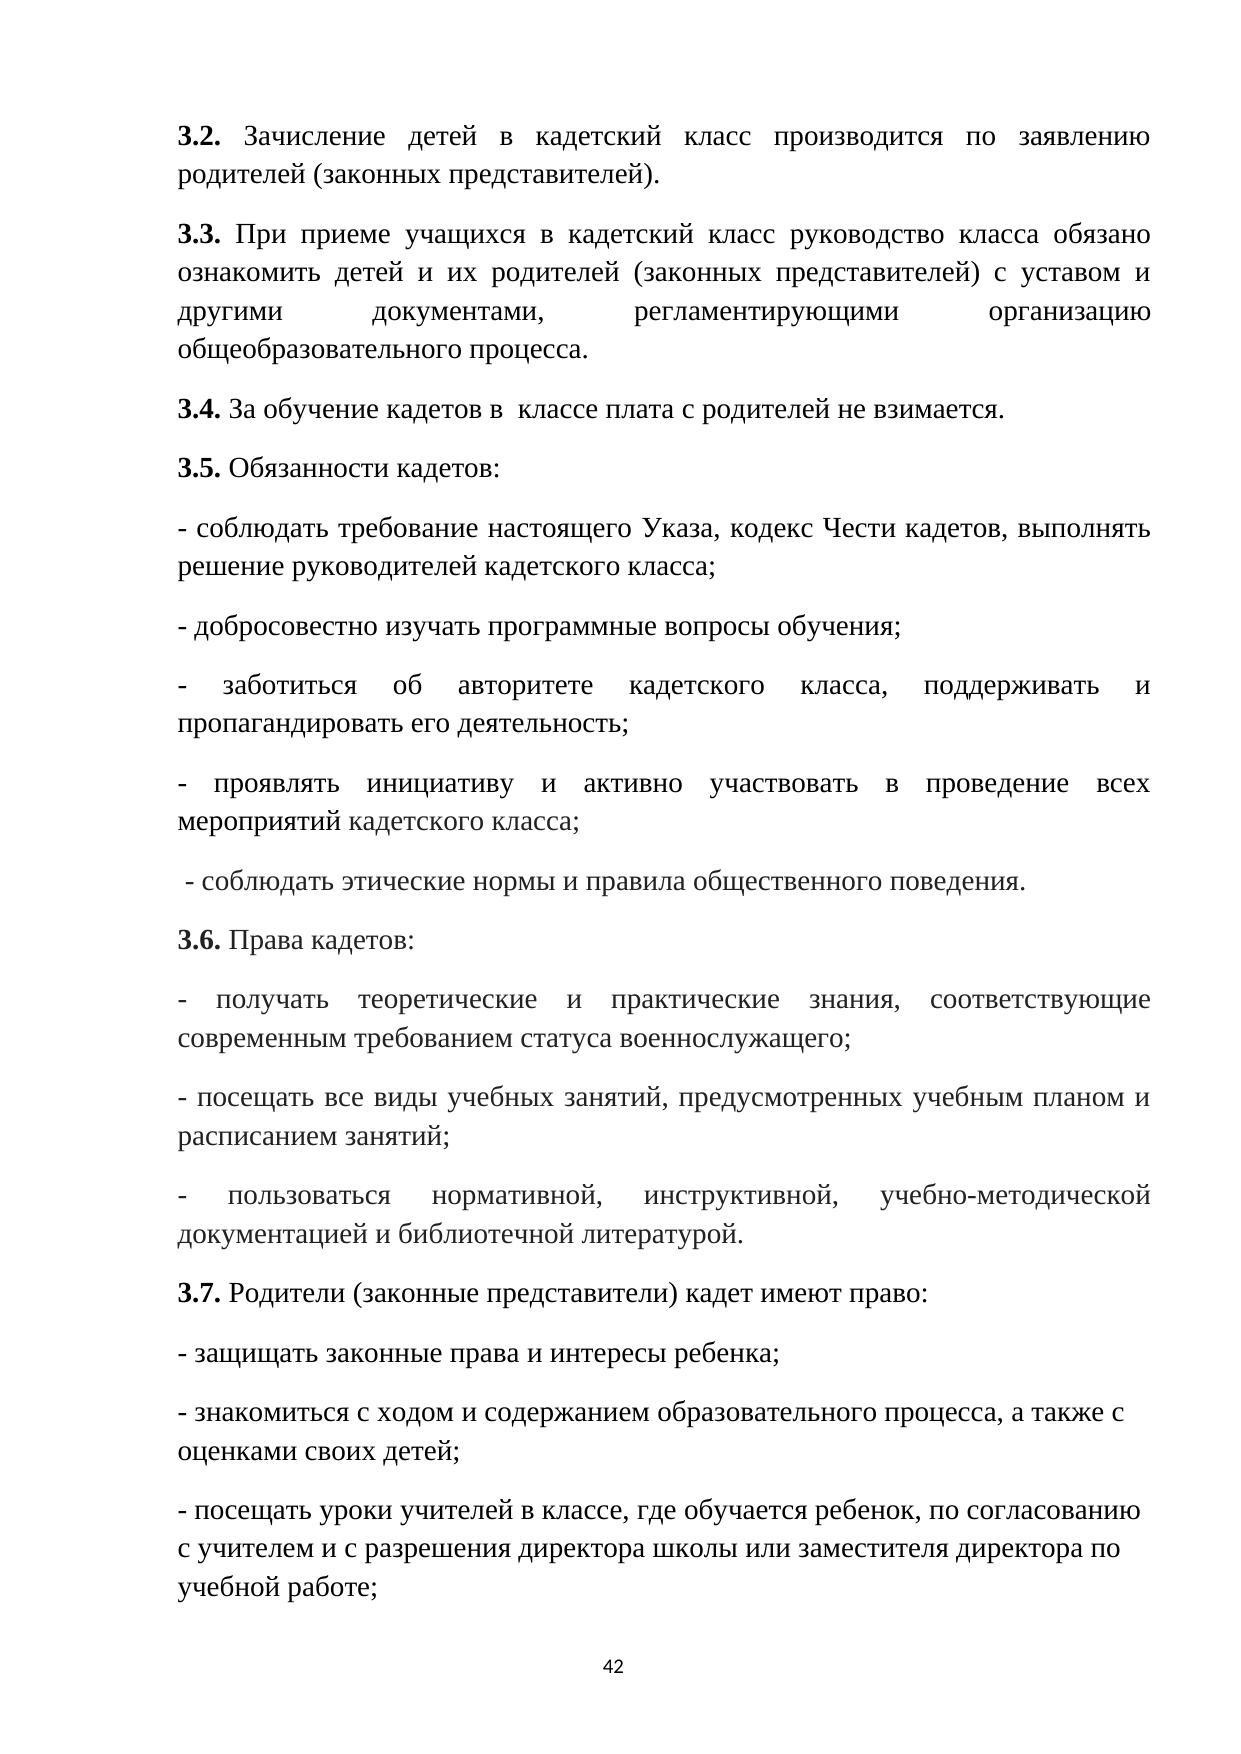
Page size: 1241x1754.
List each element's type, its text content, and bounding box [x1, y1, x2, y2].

text - заботиться об авторитете кадетского класса, поддерживать и пропагандировать его деятельность; [177, 667, 1152, 739]
text - посещать все виды учебных занятий, предусмотренных учебным планом и расписанием занятий; [177, 1079, 1152, 1152]
text - соблюдать требование настоящего Указа, кодекс Чести кадетов, выполнять решение руководителей кадетского класса; [177, 510, 1152, 582]
text - проявлять инициативу и активно участвовать в проведение всех мероприятий кадетского класса; [177, 765, 1152, 837]
text 3.3. При приеме учащихся в кадетский класс руководство класса обязано ознакомить детей и их родителей (законных представителей) с уставом и другими документами, регламентирующими организацию общеобразовательного процесса. [177, 216, 1152, 365]
text - добросовестно изучать программные вопросы обучения; [177, 608, 1152, 641]
text - соблюдать этические нормы и правила общественного поведения. [177, 863, 1152, 896]
text - получать теоретические и практические знания, соответствующие современным требованием статуса военнослужащего; [177, 982, 1152, 1054]
text - пользоваться нормативной, инструктивной, учебно-методической документацией и библиотечной литературой. [177, 1177, 1152, 1249]
text 3.2. Зачисление детей в кадетский класс производится по заявлению родителей (законных представителей). [177, 118, 1152, 190]
text 3.5. Обязанности кадетов: [177, 450, 1152, 484]
text 3.6. Права кадетов: [177, 922, 1152, 956]
text 3.4. За обучение кадетов в классе плата с родителей не взимается. [177, 391, 1152, 424]
text - знакомиться с ходом и содержанием образовательного процесса, а также с оценками своих детей; [177, 1394, 1152, 1466]
text - посещать уроки учителей в классе, где обучается ребенок, по согласованию с учителем и с разрешения директора школы или заместителя директора по учебной работе; [177, 1492, 1152, 1603]
text - защищать законные права и интересы ребенка; [177, 1335, 1152, 1368]
text 3.7. Родители (законные представители) кадет имеют право: [177, 1275, 1152, 1309]
